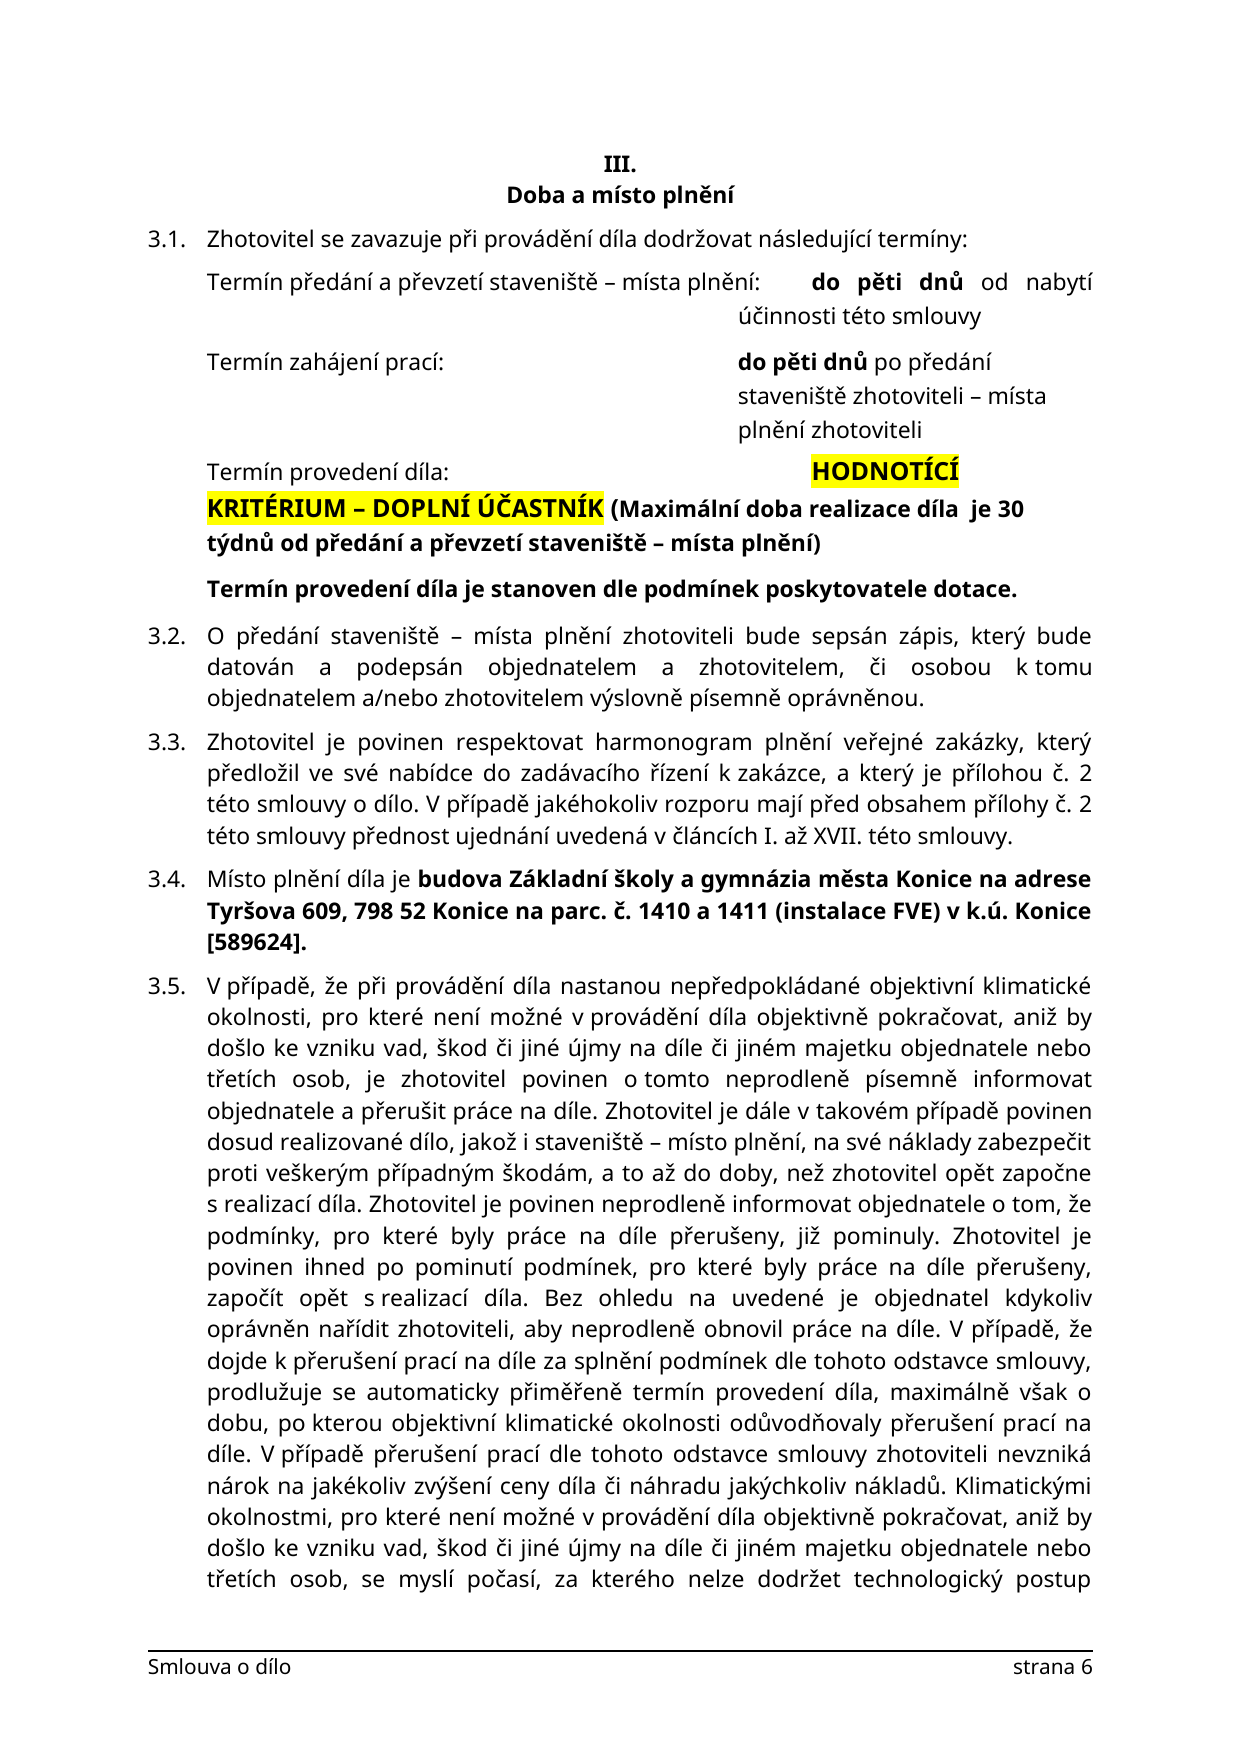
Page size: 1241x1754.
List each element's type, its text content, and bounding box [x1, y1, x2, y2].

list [148, 970, 1093, 1595]
text Termín předání a převzetí staveniště – místa plnění: do pěti dnů od nabytí účinnosti této smlouvy [207, 266, 1093, 331]
text Doba a místo plnění [148, 179, 1093, 210]
list O předání staveniště – místa plnění zhotoviteli bude sepsán zápis, který bude datován a podepsán objednatelem a zhotovitelem, či osobou k tomu objednatelem a/nebo zhotovitelem výslovně písemně oprávněnou. [148, 620, 1093, 713]
text Termín provedení díla je stanoven dle podmínek poskytovatele dotace. [207, 573, 1093, 605]
text III. [148, 148, 1093, 179]
subtitle Termín zahájení prací: do pěti dnů po předání staveniště zhotoviteli – místa plnění zhotoviteli [207, 346, 1093, 445]
list Zhotovitel se zavazuje při provádění díla dodržovat následující termíny: [148, 223, 1093, 254]
subtitle Termín provedení díla: (Maximální doba realizace díla je 30 týdnů od předání a převzetí staveniště – místa plnění) [207, 454, 1093, 558]
list Zhotovitel je povinen respektovat harmonogram plnění veřejné zakázky, který předložil ve své nabídce do zadávacího řízení k zakázce, a který je přílohou č. 2 této smlouvy o dílo. V případě jakéhokoliv rozporu mají před obsahem přílohy č. 2 této smlouvy přednost ujednání uvedená v článcích I. až XVII. této smlouvy. [148, 726, 1093, 851]
list Místo plnění díla je budova Základní školy a gymnázia města Konice na adrese Tyršova 609, 798 52 Konice na parc. č. 1410 a 1411 (instalace FVE) v k.ú. Konice [589624]. [148, 863, 1093, 957]
